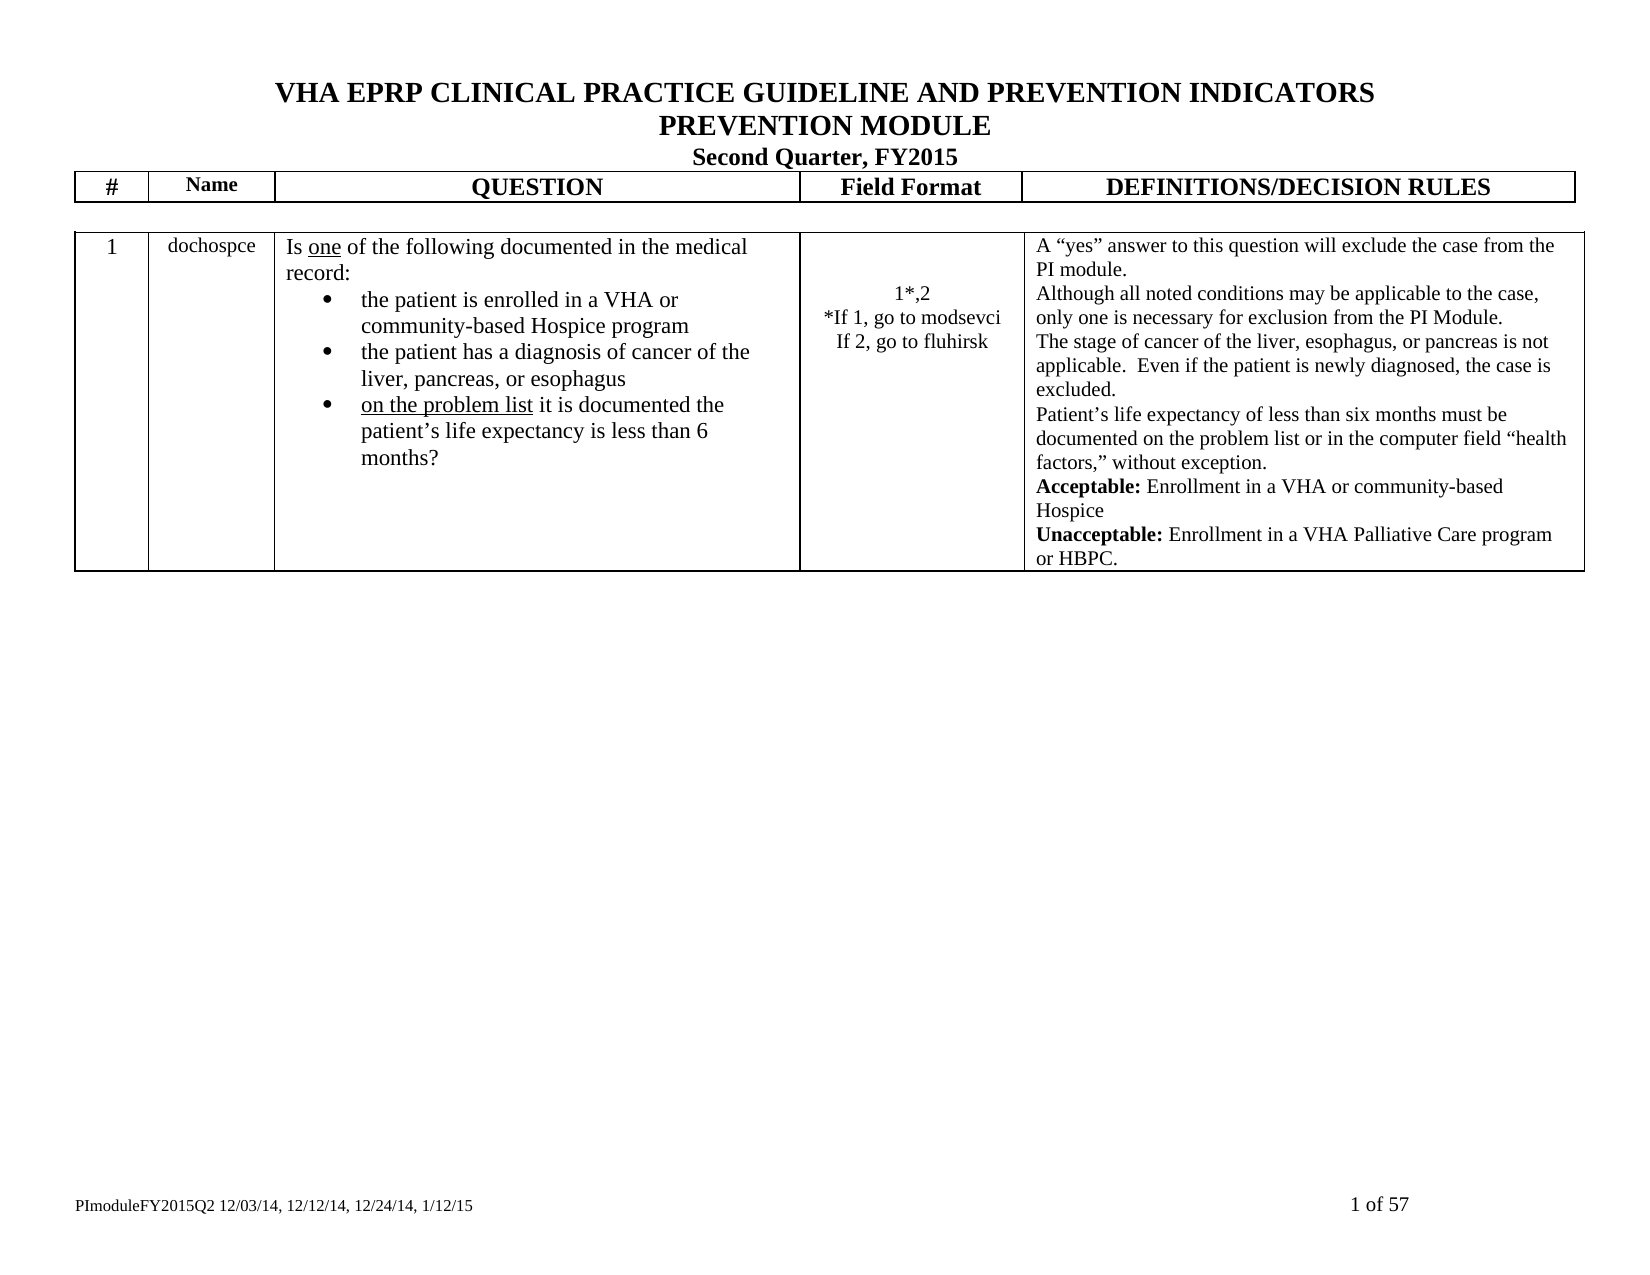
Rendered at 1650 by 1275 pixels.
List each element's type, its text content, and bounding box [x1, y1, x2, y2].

table_header A “yes” answer to this question will exclude the case from the PI module. Although all noted conditions may be applicable to the case, only one is necessary for exclusion from the PI Module. The stage of cancer of the liver, esophagus, or pancreas is not applicable. Even if the patient is newly diagnosed, the case is excluded. Patient’s life expectancy of less than six months must be documented on the problem list or in the computer field “health factors,” without exception. Acceptable: Enrollment in a VHA or community-based Hospice Unacceptable: Enrollment in a VHA Palliative Care program or HBPC. [1025, 233, 1584, 570]
table_header 1*,2 *If 1, go to modsevci If 2, go to fluhirsk [801, 233, 1024, 570]
table_header dochospce [149, 233, 274, 570]
table_header Is one of the following documented in the medical record: the patient is enrolled in a VHA or community-based Hospice program the patient has a diagnosis of cancer of the liver, pancreas, or esophagus on the problem list it is documented the patient’s life expectancy is less than 6 months? [275, 233, 799, 570]
table_header 1 [76, 233, 148, 570]
